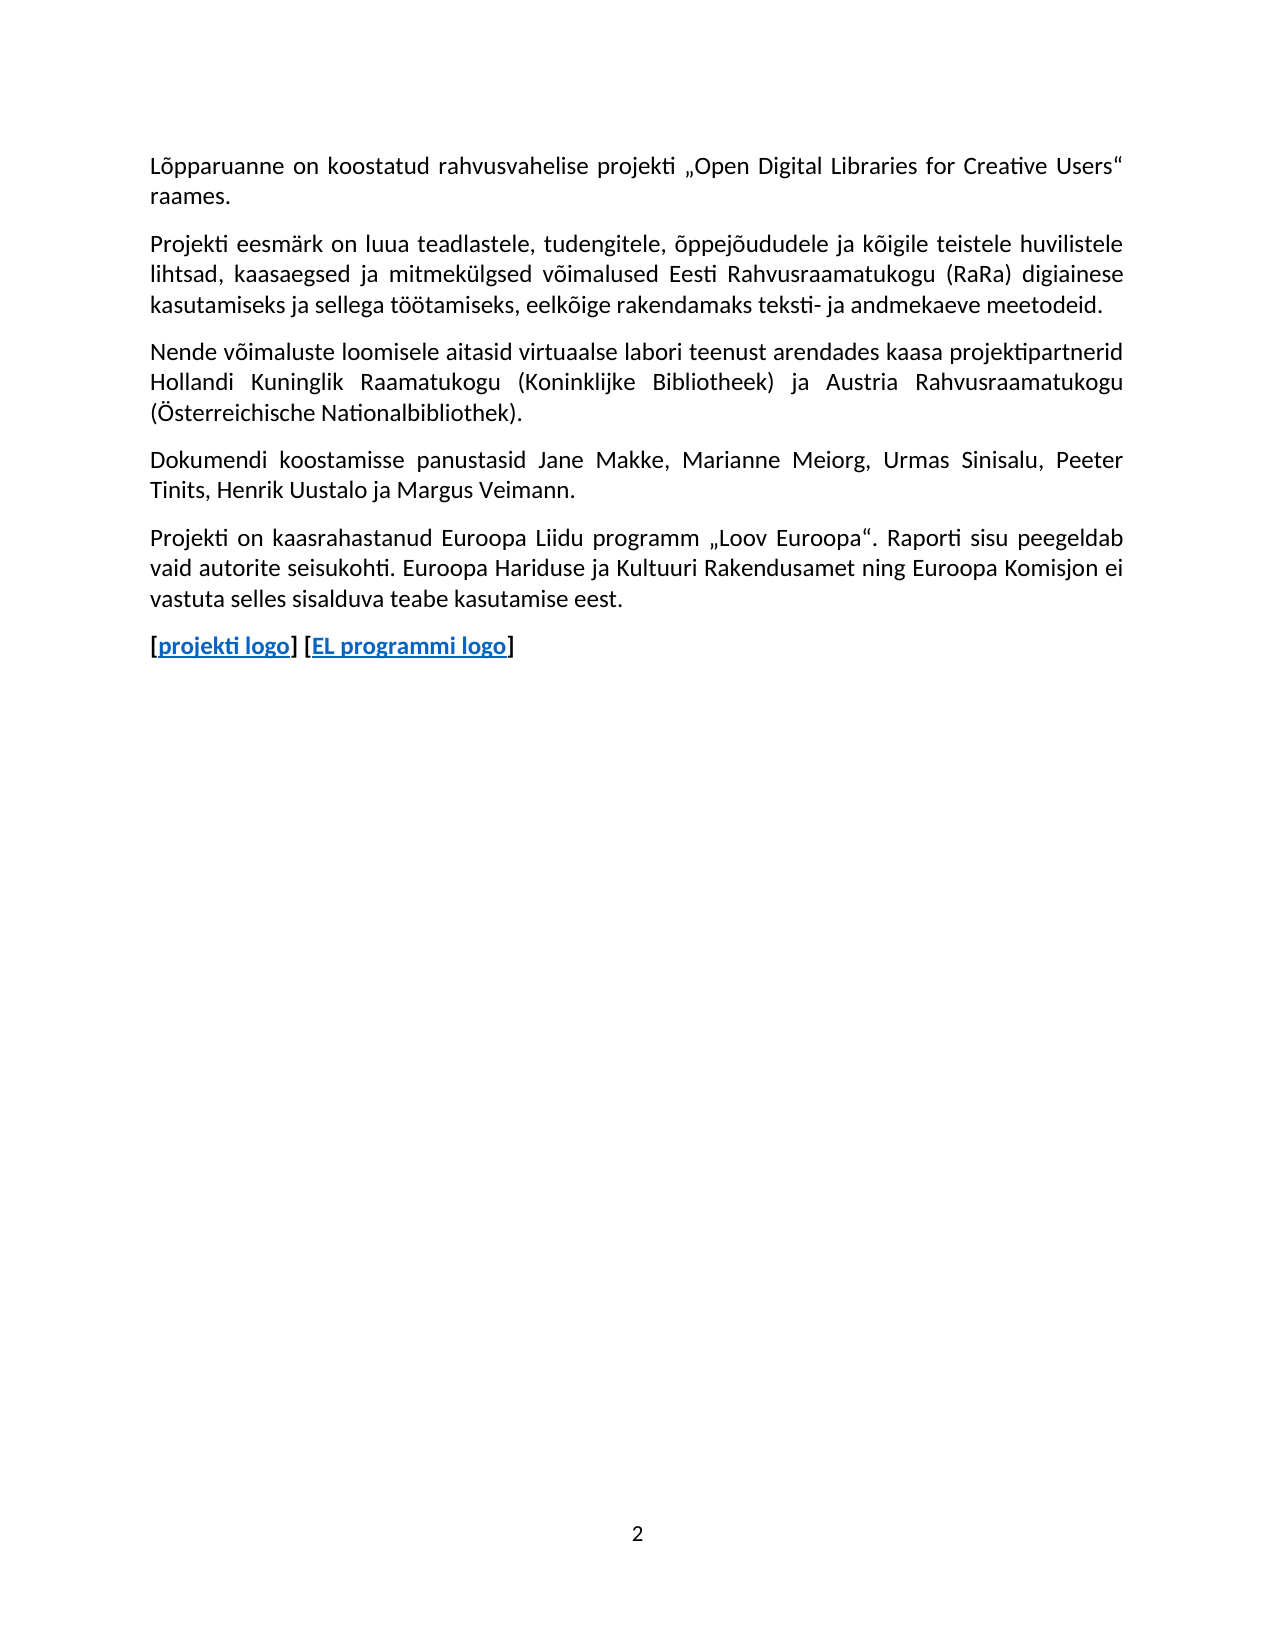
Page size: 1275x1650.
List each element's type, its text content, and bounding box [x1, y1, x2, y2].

text Lõpparuanne on koostatud rahvusvahelise projekti „Open Digital Libraries for Creative Users“ raames. [150, 150, 1125, 211]
text [projekti logo] [EL programmi logo] [150, 630, 1125, 661]
text Dokumendi koostamisse panustasid Jane Makke, Marianne Meiorg, Urmas Sinisalu, Peeter Tinits, Henrik Uustalo ja Margus Veimann. [150, 444, 1125, 505]
text Projekti eesmärk on luua teadlastele, tudengitele, õppejõududele ja kõigile teistele huvilistele lihtsad, kaasaegsed ja mitmekülgsed võimalused Eesti Rahvusraamatukogu (RaRa) digiainese kasutamiseks ja sellega töötamiseks, eelkõige rakendamaks teksti- ja andmekaeve meetodeid. [150, 228, 1125, 319]
text Projekti on kaasrahastanud Euroopa Liidu programm „Loov Euroopa“. Raporti sisu peegeldab vaid autorite seisukohti. Euroopa Hariduse ja Kultuuri Rakendusamet ning Euroopa Komisjon ei vastuta selles sisalduva teabe kasutamise eest. [150, 522, 1125, 613]
text Nende võimaluste loomisele aitasid virtuaalse labori teenust arendades kaasa projektipartnerid Hollandi Kuninglik Raamatukogu (Koninklijke Bibliotheek) ja Austria Rahvusraamatukogu (Österreichische Nationalbibliothek). [150, 336, 1125, 427]
